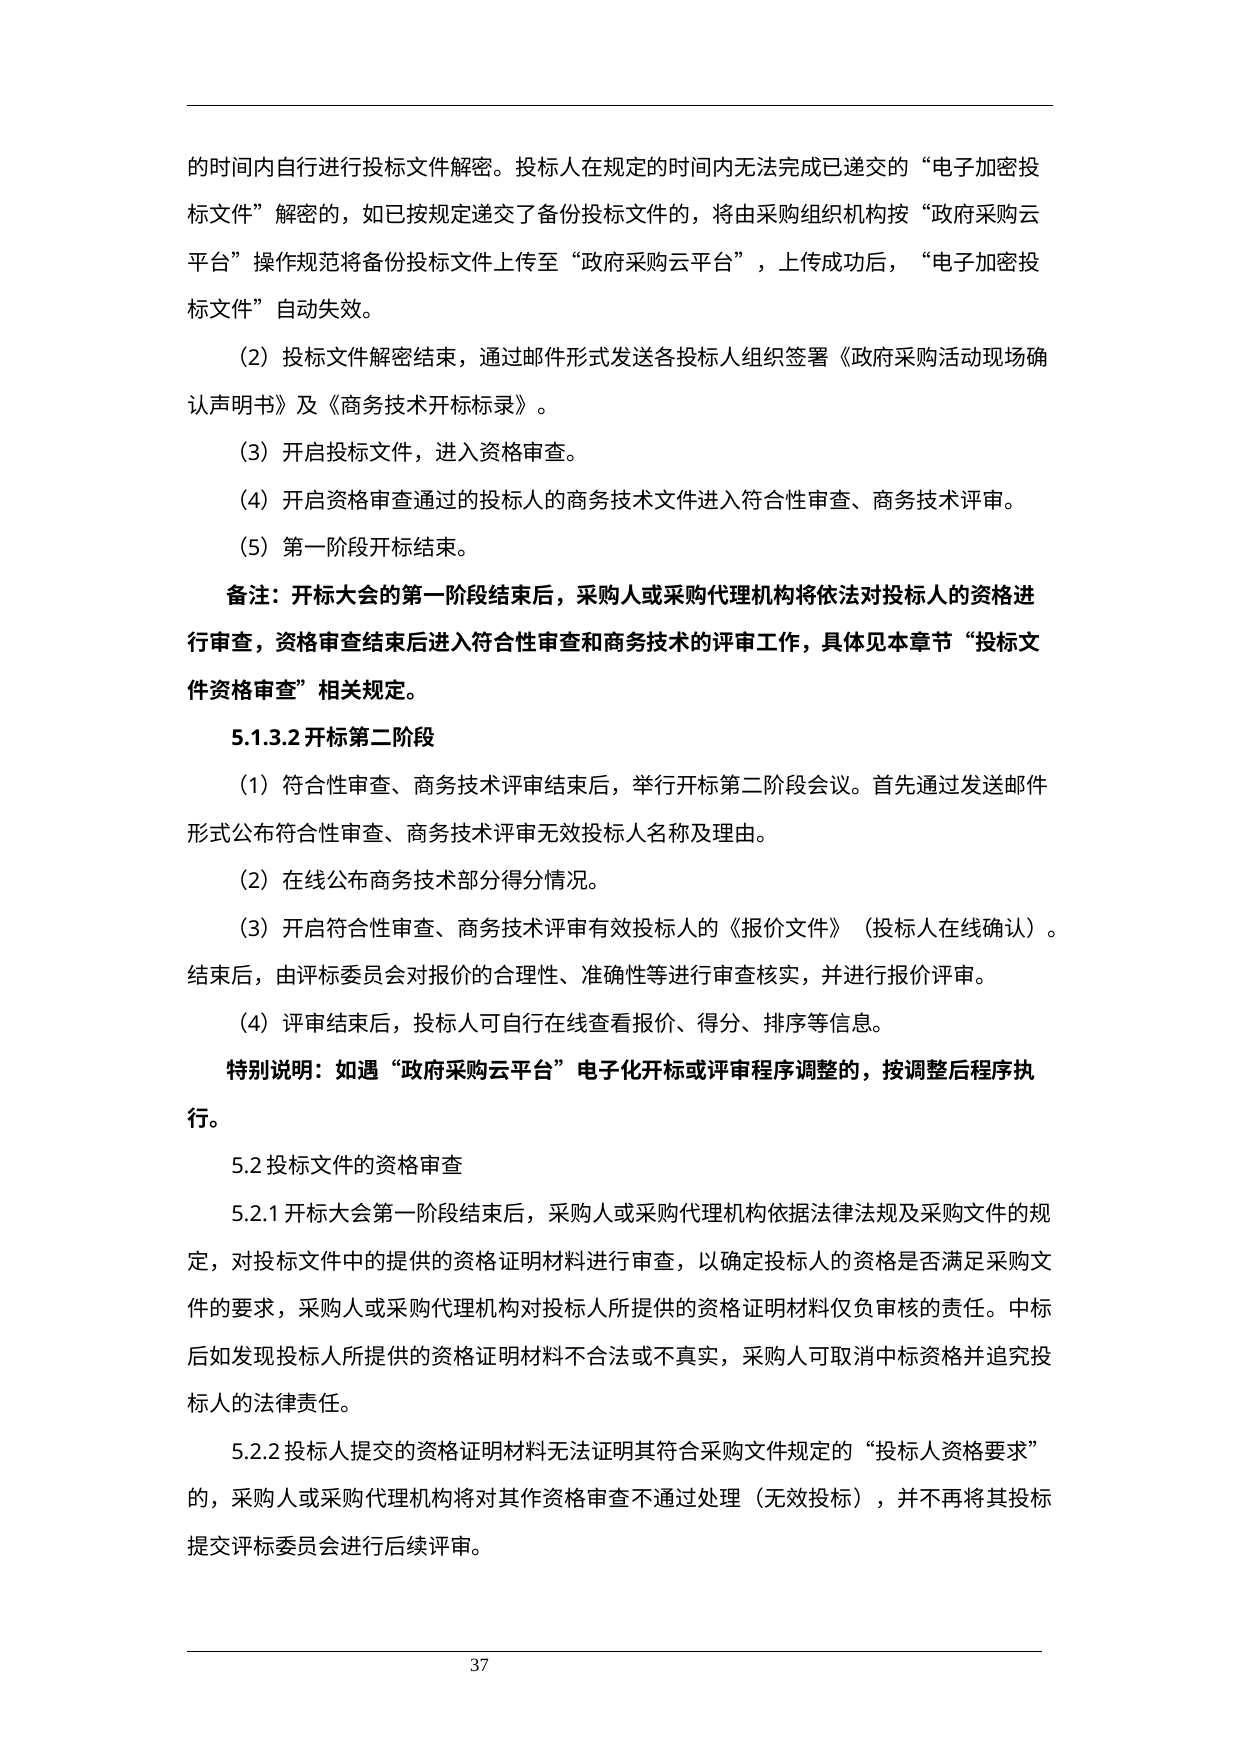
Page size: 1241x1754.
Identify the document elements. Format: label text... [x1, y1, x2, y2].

text 5.1.3.2开标第二阶段 [187, 720, 1053, 752]
text （4）开启资格审查通过的投标人的商务技术文件进入符合性审查、商务技术评审。 [187, 483, 1053, 514]
text （1）符合性审查、商务技术评审结束后，举行开标第二阶段会议。首先通过发送邮件形式公布符合性审查、商务技术评审无效投标人名称及理由。 [187, 768, 1053, 847]
text （5）第一阶段开标结束。 [187, 530, 1053, 562]
text 特别说明：如遇“政府采购云平台”电子化开标或评审程序调整的，按调整后程序执行。 [187, 1053, 1053, 1133]
text （4）评审结束后，投标人可自行在线查看报价、得分、排序等信息。 [187, 1006, 1053, 1038]
text （2）在线公布商务技术部分得分情况。 [187, 863, 1053, 895]
text （3）开启投标文件，进入资格审查。 [187, 435, 1053, 467]
text 5.2投标文件的资格审查 [187, 1148, 1053, 1180]
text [187, 150, 1053, 324]
text 5.2.1开标大会第一阶段结束后，采购人或采购代理机构依据法律法规及采购文件的规定，对投标文件中的提供的资格证明材料进行审查，以确定投标人的资格是否满足采购文件的要求，采购人或采购代理机构对投标人所提供的资格证明材料仅负审核的责任。中标后如发现投标人所提供的资格证明材料不合法或不真实，采购人可取消中标资格并追究投标人的法律责任。 [187, 1196, 1053, 1418]
text （3）开启符合性审查、商务技术评审有效投标人的《报价文件》（投标人在线确认）。结束后，由评标委员会对报价的合理性、准确性等进行审查核实，并进行报价评审。 [187, 911, 1053, 990]
text （2）投标文件解密结束，通过邮件形式发送各投标人组织签署《政府采购活动现场确认声明书》及《商务技术开标标录》。 [187, 340, 1053, 419]
text 备注：开标大会的第一阶段结束后，采购人或采购代理机构将依法对投标人的资格进行审查，资格审查结束后进入符合性审查和商务技术的评审工作，具体见本章节“投标文件资格审查”相关规定。 [187, 578, 1053, 704]
text 5.2.2投标人提交的资格证明材料无法证明其符合采购文件规定的“投标人资格要求”的，采购人或采购代理机构将对其作资格审查不通过处理（无效投标），并不再将其投标提交评标委员会进行后续评审。 [187, 1434, 1053, 1560]
